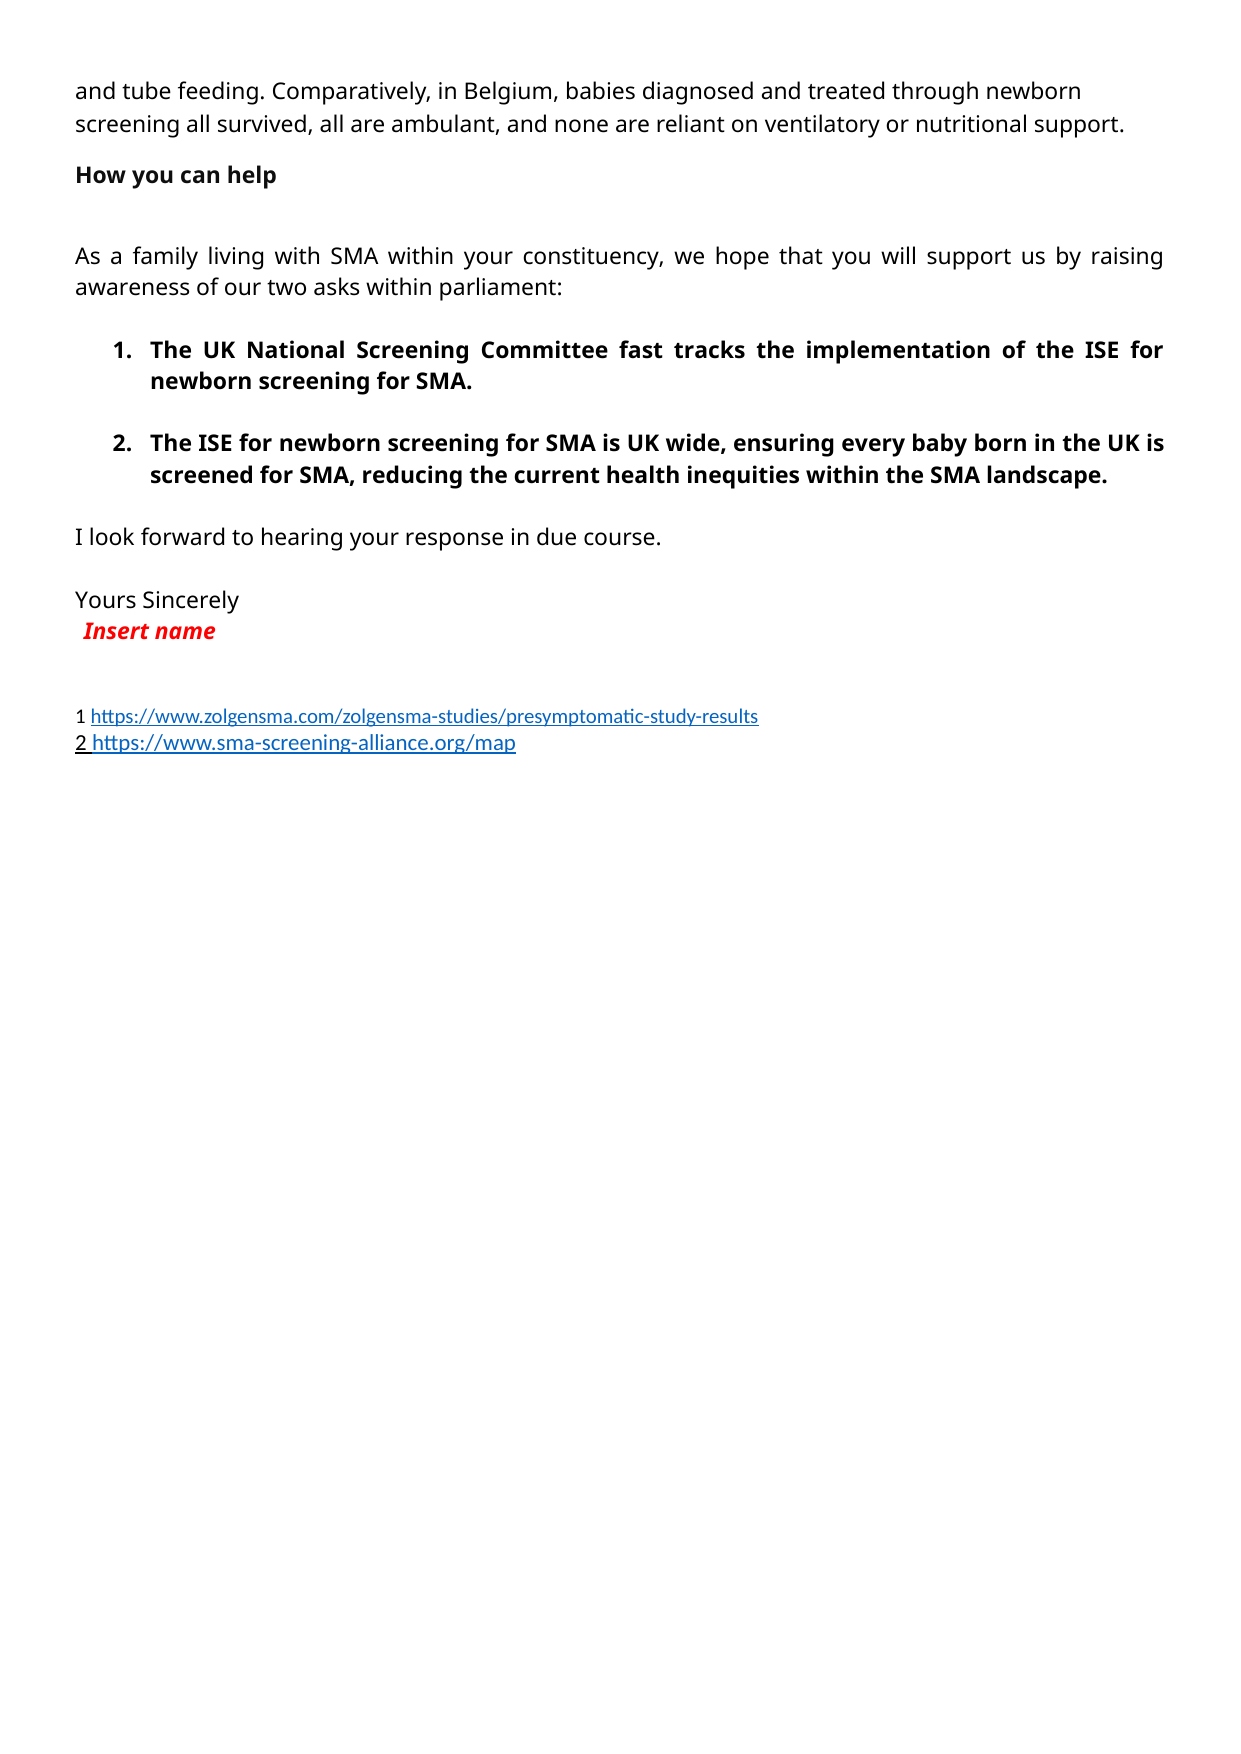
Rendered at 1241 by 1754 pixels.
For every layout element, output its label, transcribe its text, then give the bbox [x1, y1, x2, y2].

text Insert name [75, 615, 1165, 646]
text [75, 75, 1165, 140]
list The ISE for newborn screening for SMA is UK wide, ensuring every baby born in the UK is screened for SMA, reducing the current health inequities within the SMA landscape. [112, 427, 1165, 490]
text How you can help [75, 158, 1165, 190]
text Yours Sincerely [75, 584, 1165, 615]
text As a family living with SMA within your constituency, we hope that you will support us by raising awareness of our two asks within parliament: [75, 240, 1165, 302]
text I look forward to hearing your response in due course. [75, 521, 1165, 552]
text 2 https://www.sma-screening-alliance.org/map [75, 728, 1165, 756]
list The UK National Screening Committee fast tracks the implementation of the ISE for newborn screening for SMA. [112, 334, 1165, 396]
text 1 https://www.zolgensma.com/zolgensma-studies/presymptomatic-study-results [75, 703, 1165, 728]
